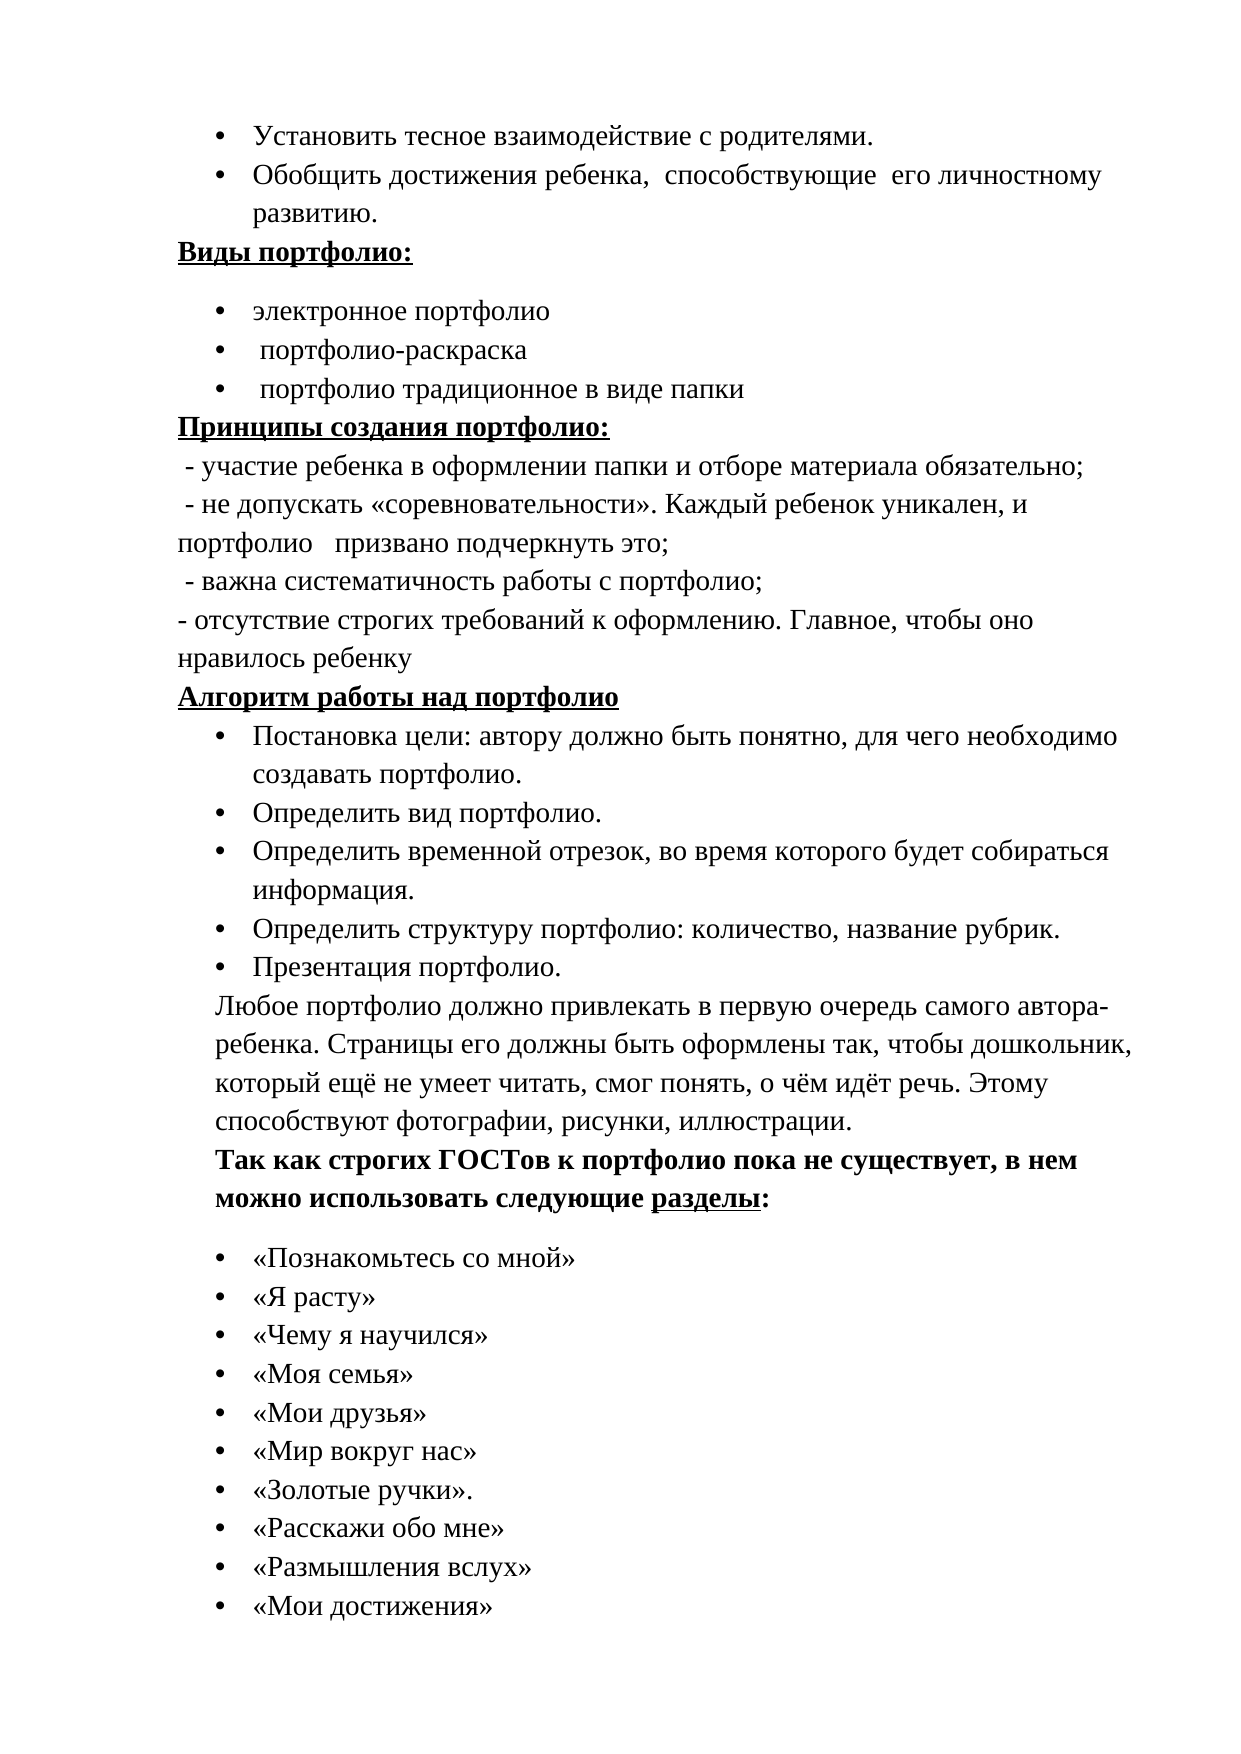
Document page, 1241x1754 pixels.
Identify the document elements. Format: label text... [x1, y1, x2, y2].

list Постановка цели: автору должно быть понятно, для чего необходимо создавать портфолио. [215, 718, 1152, 790]
text - важна систематичность работы с портфолио; - отсутствие строгих требований к оформлению. Главное, чтобы оно нравилось ребенку [177, 563, 1152, 674]
list Определить структуру портфолио: количество, название рубрик. [215, 911, 1152, 944]
text Алгоритм работы над портфолио [177, 679, 1152, 713]
list «Чему я научился» [215, 1317, 1152, 1351]
text Принципы создания портфолио: [177, 409, 1152, 443]
list Определить вид портфолио. [215, 795, 1152, 828]
list Обобщить достижения ребенка, способствующие его личностному развитию. [215, 157, 1152, 229]
text Так как строгих ГОСТов к портфолио пока не существует, в нем можно использовать следующие разделы: [215, 1142, 1152, 1214]
list «Мои друзья» [215, 1394, 1152, 1428]
list Определить временной отрезок, во время которого будет собираться информация. [215, 833, 1152, 906]
list портфолио-раскраска [215, 332, 1152, 366]
list электронное портфолио [215, 293, 1152, 327]
list «Расскажи обо мне» [215, 1511, 1152, 1544]
list «Мир вокруг нас» [215, 1433, 1152, 1467]
list Презентация портфолио. [215, 949, 1152, 983]
text - участие ребенка в оформлении папки и отборе материала обязательно; [177, 448, 1152, 481]
text Виды портфолио: [177, 234, 1152, 267]
text - не допускать «соревновательности». Каждый ребенок уникален, и портфолио призвано подчеркнуть это; [177, 486, 1152, 558]
list «Познакомьтесь со мной» [215, 1240, 1152, 1274]
list «Золотые ручки». [215, 1472, 1152, 1506]
text Любое портфолио должно привлекать в первую очередь самого автора-ребенка. Страницы его должны быть оформлены так, чтобы дошкольник, который ещё не умеет читать, смог понять, о чём идёт речь. Этому способствуют фотографии, рисунки, иллюстрации. [215, 988, 1152, 1137]
list «Я расту» [215, 1279, 1152, 1312]
list «Мои достижения» [215, 1588, 1152, 1621]
list Установить тесное взаимодействие с родителями. [215, 118, 1152, 152]
list портфолио традиционное в виде папки [215, 371, 1152, 404]
list «Моя семья» [215, 1356, 1152, 1389]
list «Размышления вслух» [215, 1549, 1152, 1583]
